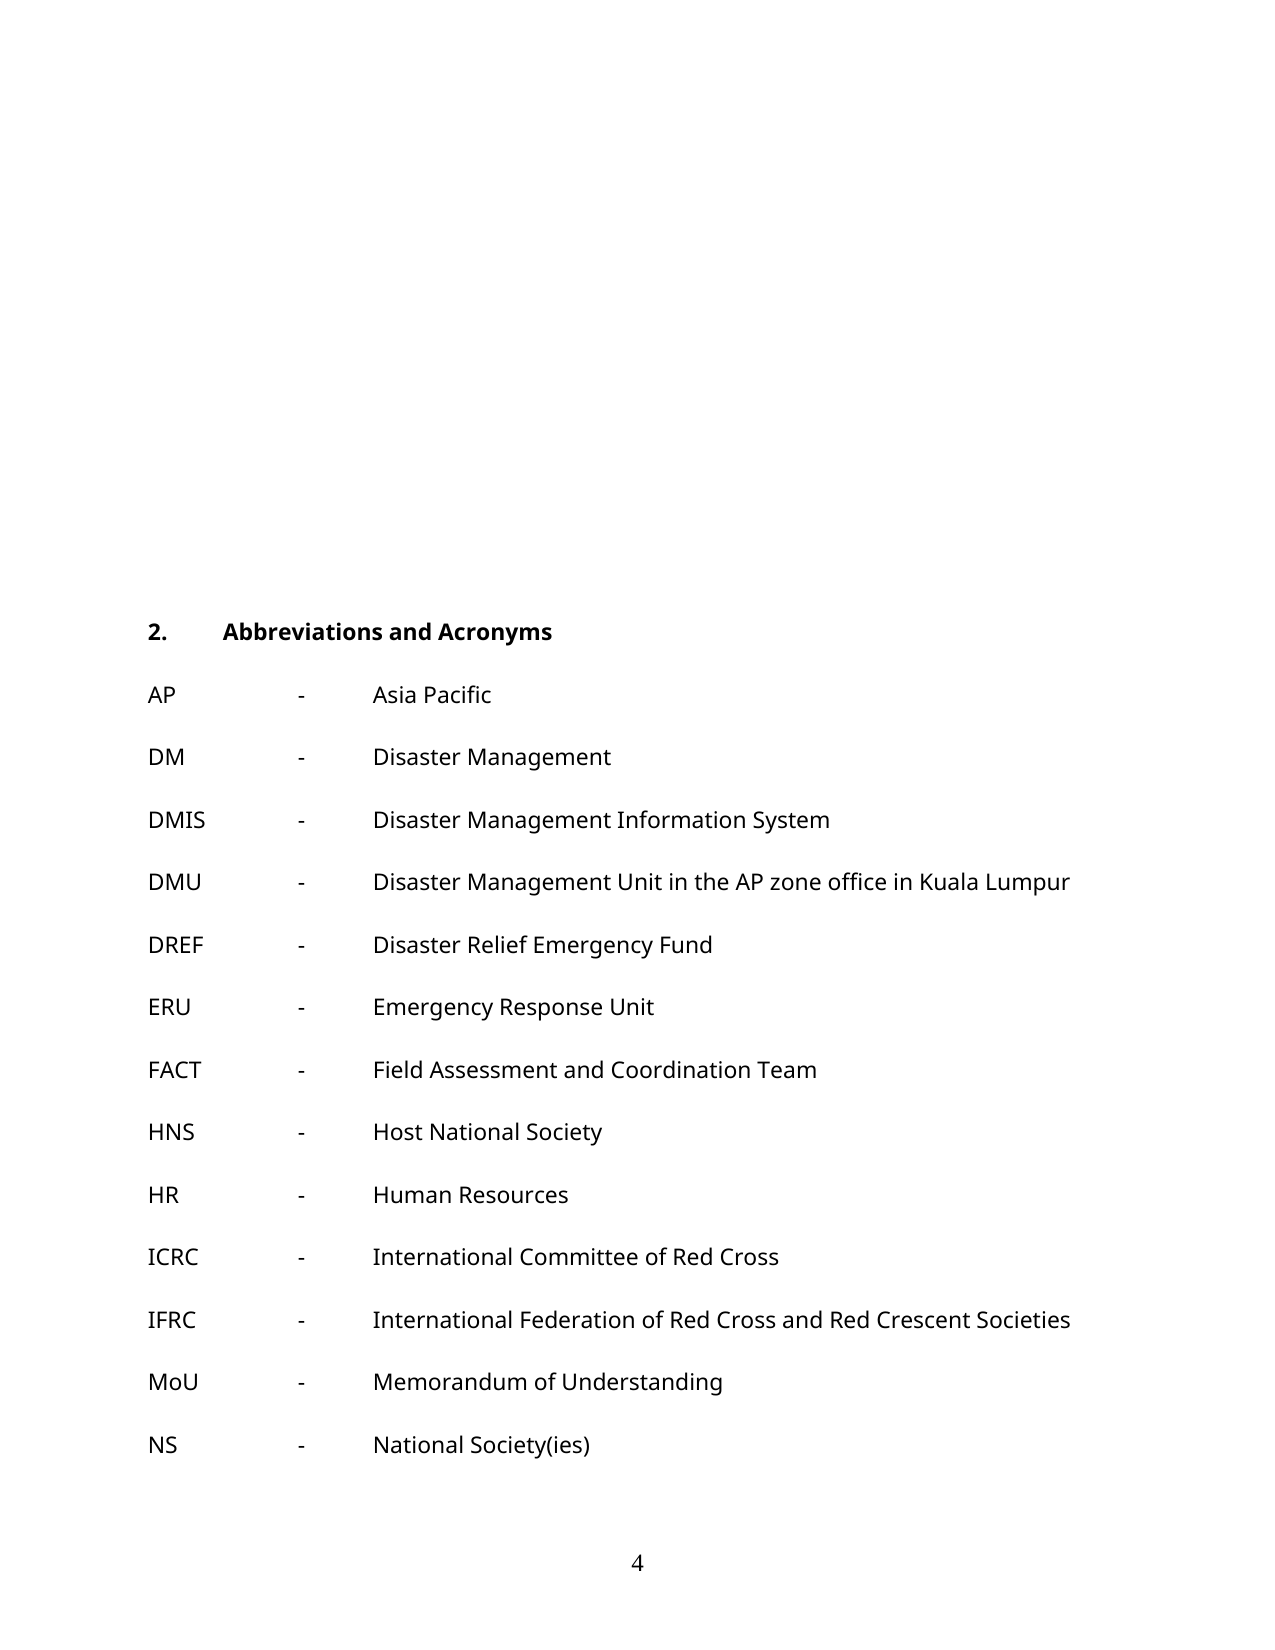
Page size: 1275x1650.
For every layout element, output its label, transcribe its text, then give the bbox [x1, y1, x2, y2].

text IFRC - International Federation of Red Cross and Red Crescent Societies [148, 1304, 1127, 1335]
text DMU - Disaster Management Unit in the AP zone office in Kuala Lumpur [148, 866, 1127, 898]
text NS - National Society(ies) [148, 1429, 1127, 1460]
text FACT - Field Assessment and Coordination Team [148, 1054, 1127, 1085]
text MoU - Memorandum of Understanding [148, 1366, 1127, 1398]
text DMIS - Disaster Management Information System [148, 804, 1127, 835]
text HR - Human Resources [148, 1179, 1127, 1210]
text AP - Asia Pacific [148, 679, 1127, 710]
text ERU - Emergency Response Unit [148, 991, 1127, 1023]
text 2. Abbreviations and Acronyms [148, 616, 1127, 648]
text HNS - Host National Society [148, 1116, 1127, 1148]
text DM - Disaster Management [148, 741, 1127, 773]
text ICRC - International Committee of Red Cross [148, 1241, 1127, 1273]
text DREF - Disaster Relief Emergency Fund [148, 929, 1127, 960]
